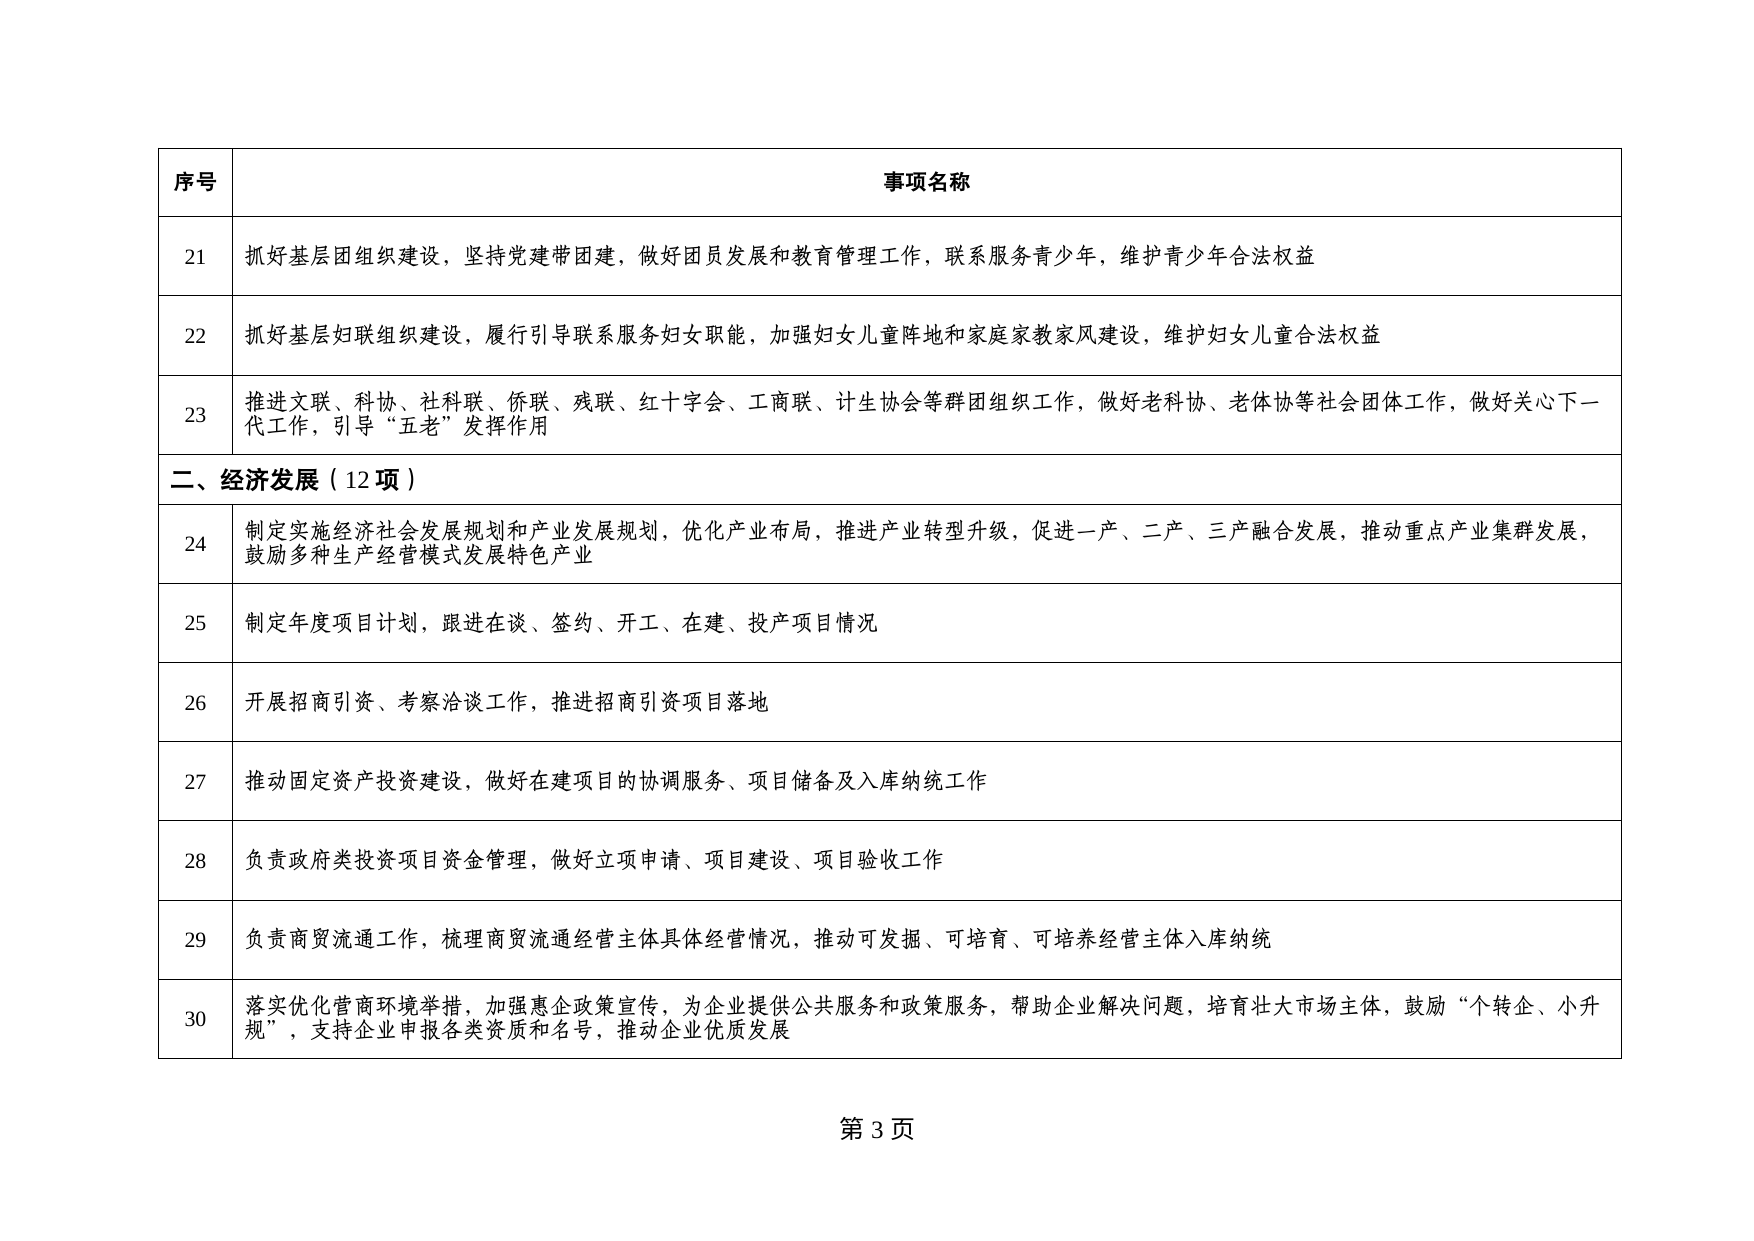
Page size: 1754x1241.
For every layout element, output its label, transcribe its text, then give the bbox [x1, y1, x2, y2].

table_cell 29 [159, 901, 232, 979]
table_cell 落实优化营商环境举措，加强惠企政策宣传，为企业提供公共服务和政策服务，帮助企业解决问题，培育壮大市场主体，鼓励“个转企、小升规”，支持企业申报各类资质和名号，推动企业优质发展 [233, 980, 1621, 1058]
table_cell 制定年度项目计划，跟进在谈、签约、开工、在建、投产项目情况 [233, 584, 1621, 662]
table_cell 25 [159, 584, 232, 662]
table_cell 23 [159, 376, 232, 454]
table_cell 抓好基层妇联组织建设，履行引导联系服务妇女职能，加强妇女儿童阵地和家庭家教家风建设，维护妇女儿童合法权益 [233, 296, 1621, 374]
table_cell 26 [159, 663, 232, 741]
table_cell 28 [159, 821, 232, 899]
table_cell 负责政府类投资项目资金管理，做好立项申请、项目建设、项目验收工作 [233, 821, 1621, 899]
table_header 序号 [159, 149, 232, 216]
table_cell 24 [159, 505, 232, 583]
table_cell 制定实施经济社会发展规划和产业发展规划，优化产业布局，推进产业转型升级，促进一产、二产、三产融合发展，推动重点产业集群发展，鼓励多种生产经营模式发展特色产业 [233, 505, 1621, 583]
table_cell 推动固定资产投资建设，做好在建项目的协调服务、项目储备及入库纳统工作 [233, 742, 1621, 820]
table_cell 30 [159, 980, 232, 1058]
table_cell 22 [159, 296, 232, 374]
table_cell 21 [159, 217, 232, 295]
table_header 事项名称 [233, 149, 1621, 216]
table_cell 27 [159, 742, 232, 820]
table_cell 推进文联、科协、社科联、侨联、残联、红十字会、工商联、计生协会等群团组织工作，做好老科协、老体协等社会团体工作，做好关心下一代工作，引导“五老”发挥作用 [233, 376, 1621, 454]
table_cell 抓好基层团组织建设，坚持党建带团建，做好团员发展和教育管理工作，联系服务青少年，维护青少年合法权益 [233, 217, 1621, 295]
table_cell 二、经济发展（12项） [159, 455, 1621, 504]
table_cell 负责商贸流通工作，梳理商贸流通经营主体具体经营情况，推动可发掘、可培育、可培养经营主体入库纳统 [233, 901, 1621, 979]
table_cell 开展招商引资、考察洽谈工作，推进招商引资项目落地 [233, 663, 1621, 741]
